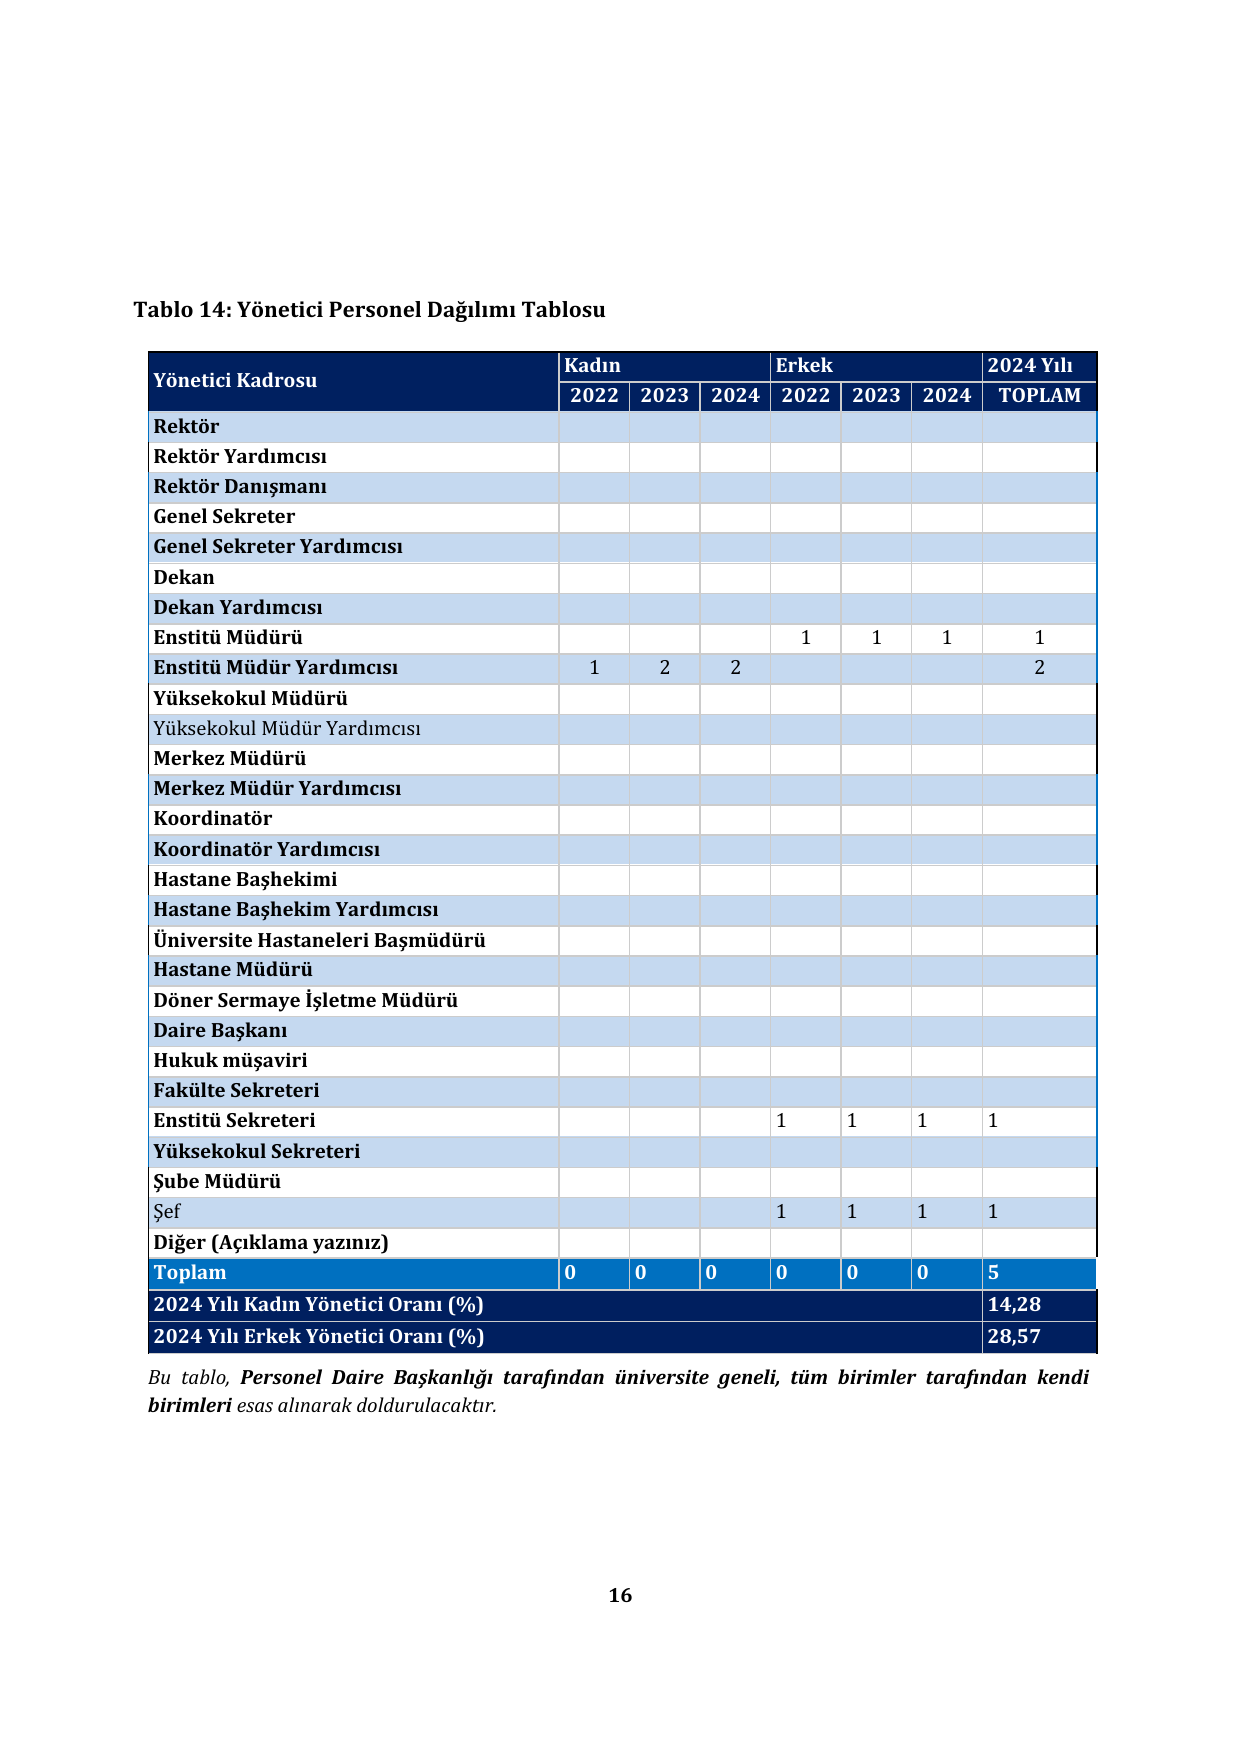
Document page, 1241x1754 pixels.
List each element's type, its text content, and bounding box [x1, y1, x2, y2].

table_cell [701, 1078, 770, 1106]
table_cell [560, 896, 629, 925]
table_cell [912, 866, 982, 895]
table_cell [983, 534, 1096, 562]
table_cell [912, 776, 982, 804]
table_cell 0 [701, 1259, 770, 1289]
table_cell [560, 413, 629, 442]
table_cell [630, 896, 699, 925]
table_cell 1 [842, 625, 911, 653]
table_cell Enstitü Müdür Yardımcısı [149, 655, 558, 683]
table_cell [560, 564, 629, 593]
table_cell [842, 866, 911, 895]
table_cell [701, 776, 770, 804]
table_cell [842, 564, 911, 593]
table_cell Şef [149, 1198, 558, 1227]
table_header Erkek [771, 353, 982, 381]
table_cell [630, 715, 699, 744]
table_cell Hukuk müşaviri [149, 1047, 558, 1076]
table_cell [630, 957, 699, 985]
table_cell Rektör [149, 413, 558, 442]
table_cell [701, 1108, 770, 1136]
table_cell [560, 1108, 629, 1136]
table_cell [842, 927, 911, 955]
table_cell [771, 957, 840, 985]
table_cell [701, 504, 770, 532]
table_cell [983, 745, 1096, 774]
table_cell [771, 1078, 840, 1106]
table_cell [771, 1047, 840, 1076]
table_cell [912, 1078, 982, 1106]
table_cell [983, 927, 1096, 955]
table_cell [983, 957, 1096, 985]
table_cell [842, 443, 911, 472]
table_cell [983, 685, 1096, 713]
table_cell [630, 1229, 699, 1257]
table_cell 1 [912, 1198, 982, 1227]
table_cell [912, 715, 982, 744]
table_cell [912, 655, 982, 683]
table_cell [771, 776, 840, 804]
table_cell [560, 927, 629, 955]
table_cell [842, 896, 911, 925]
table_cell [701, 564, 770, 593]
table_cell 2024 [912, 383, 982, 411]
table_cell [701, 473, 770, 502]
table_cell [983, 866, 1096, 895]
table_cell [560, 715, 629, 744]
table_cell [771, 685, 840, 713]
table_cell [842, 534, 911, 562]
text Tablo 14: Yönetici Personel Dağılımı Tablosu [133, 295, 1092, 322]
table_cell [983, 1017, 1096, 1046]
table_cell [560, 1229, 629, 1257]
table_cell [842, 473, 911, 502]
table_cell [630, 443, 699, 472]
table_cell 1 [842, 1108, 911, 1136]
table_cell 14,28 [983, 1291, 1096, 1321]
table_cell [912, 504, 982, 532]
table_cell [701, 625, 770, 653]
table_cell Koordinatör Yardımcısı [149, 836, 558, 864]
table_cell 0 [630, 1259, 699, 1289]
table_cell [701, 1229, 770, 1257]
table_cell [630, 685, 699, 713]
table_cell [630, 504, 699, 532]
table_cell [983, 413, 1096, 442]
table_cell 0 [912, 1259, 982, 1289]
table_cell Hastane Başhekimi [149, 866, 558, 895]
table_cell Genel Sekreter [149, 504, 558, 532]
table_cell [560, 504, 629, 532]
table_cell [630, 1078, 699, 1106]
table_cell [701, 1047, 770, 1076]
table_cell 2 [701, 655, 770, 683]
table_cell [983, 896, 1096, 925]
table_cell [701, 745, 770, 774]
table_cell 2023 [630, 383, 699, 411]
table_cell [701, 594, 770, 623]
table_cell [912, 564, 982, 593]
table_cell Hastane Müdürü [149, 957, 558, 985]
table_cell [912, 685, 982, 713]
table_cell [560, 1017, 629, 1046]
table_cell [983, 806, 1096, 834]
table_cell 28,57 [983, 1322, 1096, 1353]
table_cell Toplam [149, 1259, 558, 1289]
table_cell 2024 Yılı Kadın Yönetici Oranı (%) [149, 1291, 982, 1321]
table_cell [560, 1047, 629, 1076]
table_cell [771, 806, 840, 834]
table_cell [560, 957, 629, 985]
table_cell [912, 836, 982, 864]
table_cell [912, 957, 982, 985]
table_cell [560, 534, 629, 562]
table_cell [560, 1168, 629, 1197]
table_cell [771, 1138, 840, 1167]
table_cell 1 [912, 625, 982, 653]
table_cell Hastane Başhekim Yardımcısı [149, 896, 558, 925]
table_cell [983, 564, 1096, 593]
table_cell [912, 1138, 982, 1167]
table_cell [842, 987, 911, 1016]
table_cell [912, 413, 982, 442]
table_cell Koordinatör [149, 806, 558, 834]
table_cell [912, 1168, 982, 1197]
table_cell [701, 957, 770, 985]
table_cell Şube Müdürü [149, 1168, 558, 1197]
table_cell [771, 473, 840, 502]
table_cell [701, 836, 770, 864]
table_cell [560, 987, 629, 1016]
table_cell [912, 473, 982, 502]
table_cell [560, 1138, 629, 1167]
table_cell Dekan Yardımcısı [149, 594, 558, 623]
table_cell [771, 866, 840, 895]
table_cell [630, 1047, 699, 1076]
table_cell [912, 443, 982, 472]
table_cell Yüksekokul Müdürü [149, 685, 558, 713]
table_cell Dekan [149, 564, 558, 593]
table_cell [842, 957, 911, 985]
table_cell Merkez Müdür Yardımcısı [149, 776, 558, 804]
table_cell [912, 927, 982, 955]
table_cell [701, 715, 770, 744]
table_cell 1 [771, 1198, 840, 1227]
table_cell [701, 413, 770, 442]
table_cell [842, 1078, 911, 1106]
table_cell [842, 1017, 911, 1046]
table_cell 2023 [842, 383, 911, 411]
table_cell 1 [912, 1108, 982, 1136]
table_cell [560, 806, 629, 834]
table_cell [701, 927, 770, 955]
table_cell [771, 927, 840, 955]
table_cell [630, 625, 699, 653]
table_cell Üniversite Hastaneleri Başmüdürü [149, 927, 558, 955]
table_cell [771, 655, 840, 683]
table_cell [912, 896, 982, 925]
table_cell [842, 745, 911, 774]
table_cell [771, 715, 840, 744]
table_cell [983, 836, 1096, 864]
table_cell [771, 564, 840, 593]
table_cell Enstitü Sekreteri [149, 1108, 558, 1136]
table_cell 1 [560, 655, 629, 683]
table_cell [701, 1017, 770, 1046]
table_cell [842, 1047, 911, 1076]
table_cell [630, 987, 699, 1016]
table_header 2024 Yılı [983, 353, 1096, 381]
table_cell [630, 806, 699, 834]
table_cell [630, 836, 699, 864]
text Bu tablo, Personel Daire Başkanlığı tarafından üniversite geneli, tüm birimler tarafından kendi birimleri esas alınarak doldurulacaktır. [148, 1364, 1092, 1417]
table_cell [701, 896, 770, 925]
table_cell [560, 473, 629, 502]
table_cell [701, 1168, 770, 1197]
table_cell [630, 866, 699, 895]
table_cell [701, 1138, 770, 1167]
table_cell [701, 534, 770, 562]
table_cell [771, 413, 840, 442]
table_cell [842, 836, 911, 864]
table_cell [912, 534, 982, 562]
table_cell [560, 776, 629, 804]
table_cell 2024 [701, 383, 770, 411]
table_cell TOPLAM [983, 383, 1096, 411]
table_cell [630, 1017, 699, 1046]
table_cell Genel Sekreter Yardımcısı [149, 534, 558, 562]
table_cell [771, 1017, 840, 1046]
table_cell [630, 473, 699, 502]
table_cell [630, 534, 699, 562]
table_cell 1 [983, 625, 1096, 653]
table_cell [983, 1168, 1096, 1197]
table_cell 0 [842, 1259, 911, 1289]
table_cell [701, 1198, 770, 1227]
table_cell [771, 896, 840, 925]
table_cell [842, 1229, 911, 1257]
table_cell [560, 866, 629, 895]
table_cell [560, 594, 629, 623]
table_cell [701, 866, 770, 895]
table_cell [912, 594, 982, 623]
table_cell [771, 1168, 840, 1197]
table_cell [842, 1168, 911, 1197]
table_cell [560, 443, 629, 472]
table_cell 5 [983, 1259, 1096, 1289]
table_cell [630, 1108, 699, 1136]
table_cell [630, 776, 699, 804]
table_cell [983, 504, 1096, 532]
table_cell 0 [771, 1259, 840, 1289]
table_cell [842, 413, 911, 442]
table_cell [983, 1138, 1096, 1167]
table_cell [630, 564, 699, 593]
table_cell [842, 715, 911, 744]
table_cell [560, 836, 629, 864]
table_cell [842, 1138, 911, 1167]
table_cell [842, 504, 911, 532]
table_cell 2024 Yılı Erkek Yönetici Oranı (%) [149, 1322, 982, 1353]
table_cell [630, 1138, 699, 1167]
table_cell [560, 745, 629, 774]
table_cell [912, 1047, 982, 1076]
table_cell [842, 655, 911, 683]
table_cell 1 [842, 1198, 911, 1227]
table_cell [983, 1078, 1096, 1106]
table_cell [912, 1229, 982, 1257]
table_cell [701, 685, 770, 713]
table_cell Fakülte Sekreteri [149, 1078, 558, 1106]
table_cell [842, 594, 911, 623]
table_cell [630, 745, 699, 774]
table_cell Daire Başkanı [149, 1017, 558, 1046]
table_cell [771, 745, 840, 774]
table_cell [560, 1198, 629, 1227]
table_cell [983, 443, 1096, 472]
table_cell [701, 806, 770, 834]
table_cell [771, 443, 840, 472]
table_cell 1 [771, 1108, 840, 1136]
table_cell [771, 534, 840, 562]
table_cell [771, 987, 840, 1016]
table_cell Rektör Yardımcısı [149, 443, 558, 472]
table_cell [771, 594, 840, 623]
table_cell [560, 685, 629, 713]
table_cell Enstitü Müdürü [149, 625, 558, 653]
table_cell [560, 1078, 629, 1106]
table_cell [771, 836, 840, 864]
table_cell [842, 685, 911, 713]
table_cell [912, 987, 982, 1016]
table_cell [771, 504, 840, 532]
table_cell [983, 715, 1096, 744]
table_cell Yüksekokul Müdür Yardımcısı [149, 715, 558, 744]
table_cell 2022 [560, 383, 629, 411]
table_cell [983, 1047, 1096, 1076]
table_cell 1 [983, 1108, 1096, 1136]
table_cell [630, 413, 699, 442]
table_cell [983, 987, 1096, 1016]
table_cell 2 [630, 655, 699, 683]
table_cell [560, 625, 629, 653]
table_cell 2022 [771, 383, 840, 411]
table_cell [983, 473, 1096, 502]
table_cell [912, 806, 982, 834]
table_cell [983, 1229, 1096, 1257]
table_cell Merkez Müdürü [149, 745, 558, 774]
table_cell [630, 1198, 699, 1227]
table_cell 1 [983, 1198, 1096, 1227]
table_cell [771, 1229, 840, 1257]
table_header Kadın [560, 353, 770, 381]
table_cell [842, 806, 911, 834]
table_cell 2 [983, 655, 1096, 683]
table_cell Rektör Danışmanı [149, 473, 558, 502]
table_cell Döner Sermaye İşletme Müdürü [149, 987, 558, 1016]
table_cell [630, 1168, 699, 1197]
table_cell 1 [771, 625, 840, 653]
table_cell [630, 927, 699, 955]
table_cell [912, 745, 982, 774]
table_cell [842, 776, 911, 804]
table_cell Diğer (Açıklama yazınız) [149, 1229, 558, 1257]
table_header Yönetici Kadrosu [149, 353, 558, 411]
table_cell [701, 443, 770, 472]
table_cell [983, 594, 1096, 623]
table_cell [701, 987, 770, 1016]
table_cell [983, 776, 1096, 804]
table_cell Yüksekokul Sekreteri [149, 1138, 558, 1167]
table_cell 0 [560, 1259, 629, 1289]
table_cell [630, 594, 699, 623]
table_cell [912, 1017, 982, 1046]
